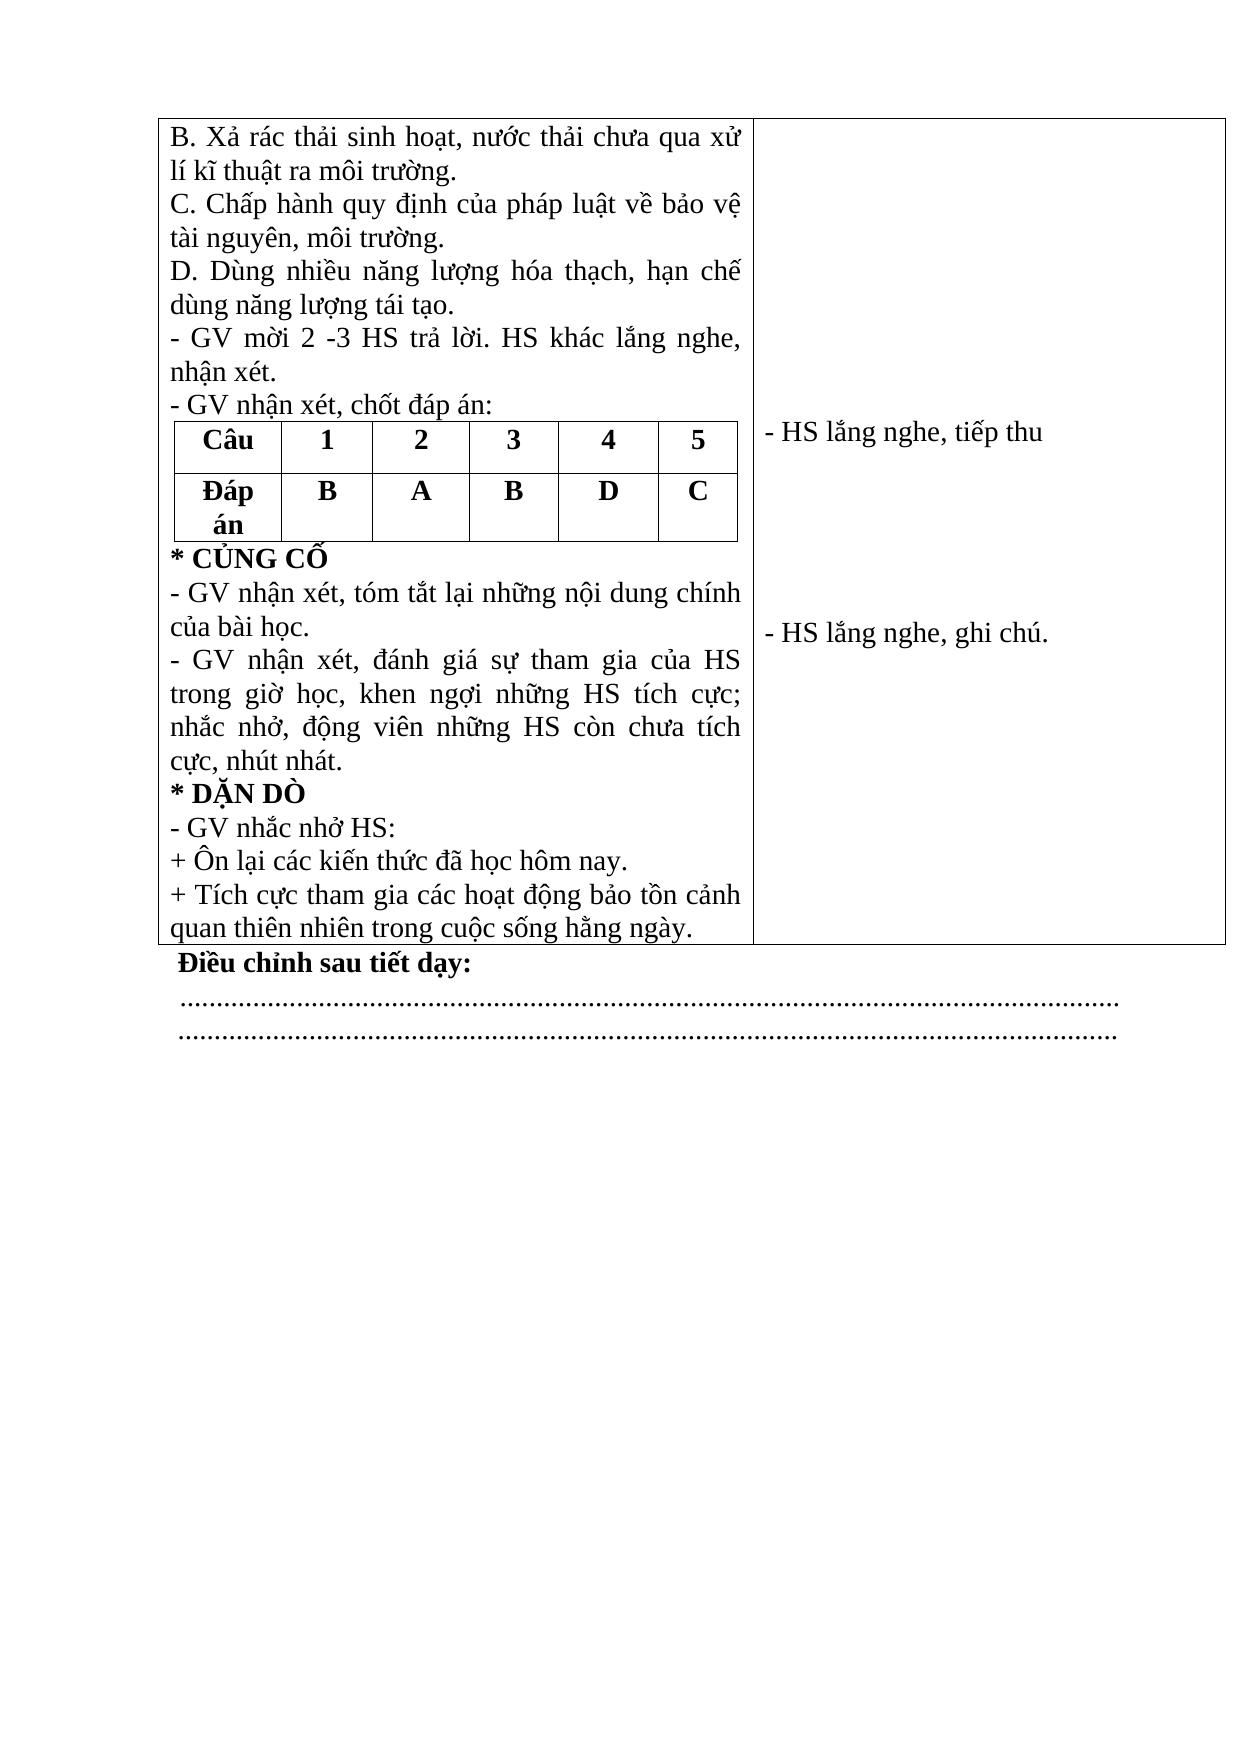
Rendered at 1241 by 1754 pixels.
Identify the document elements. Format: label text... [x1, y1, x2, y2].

text Điều chỉnh sau tiết dạy: [177, 945, 1122, 979]
text ................................................................................................................................. [177, 979, 1122, 1012]
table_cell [159, 119, 753, 944]
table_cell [754, 119, 1225, 944]
text ................................................................................................................................. [177, 1012, 1122, 1046]
